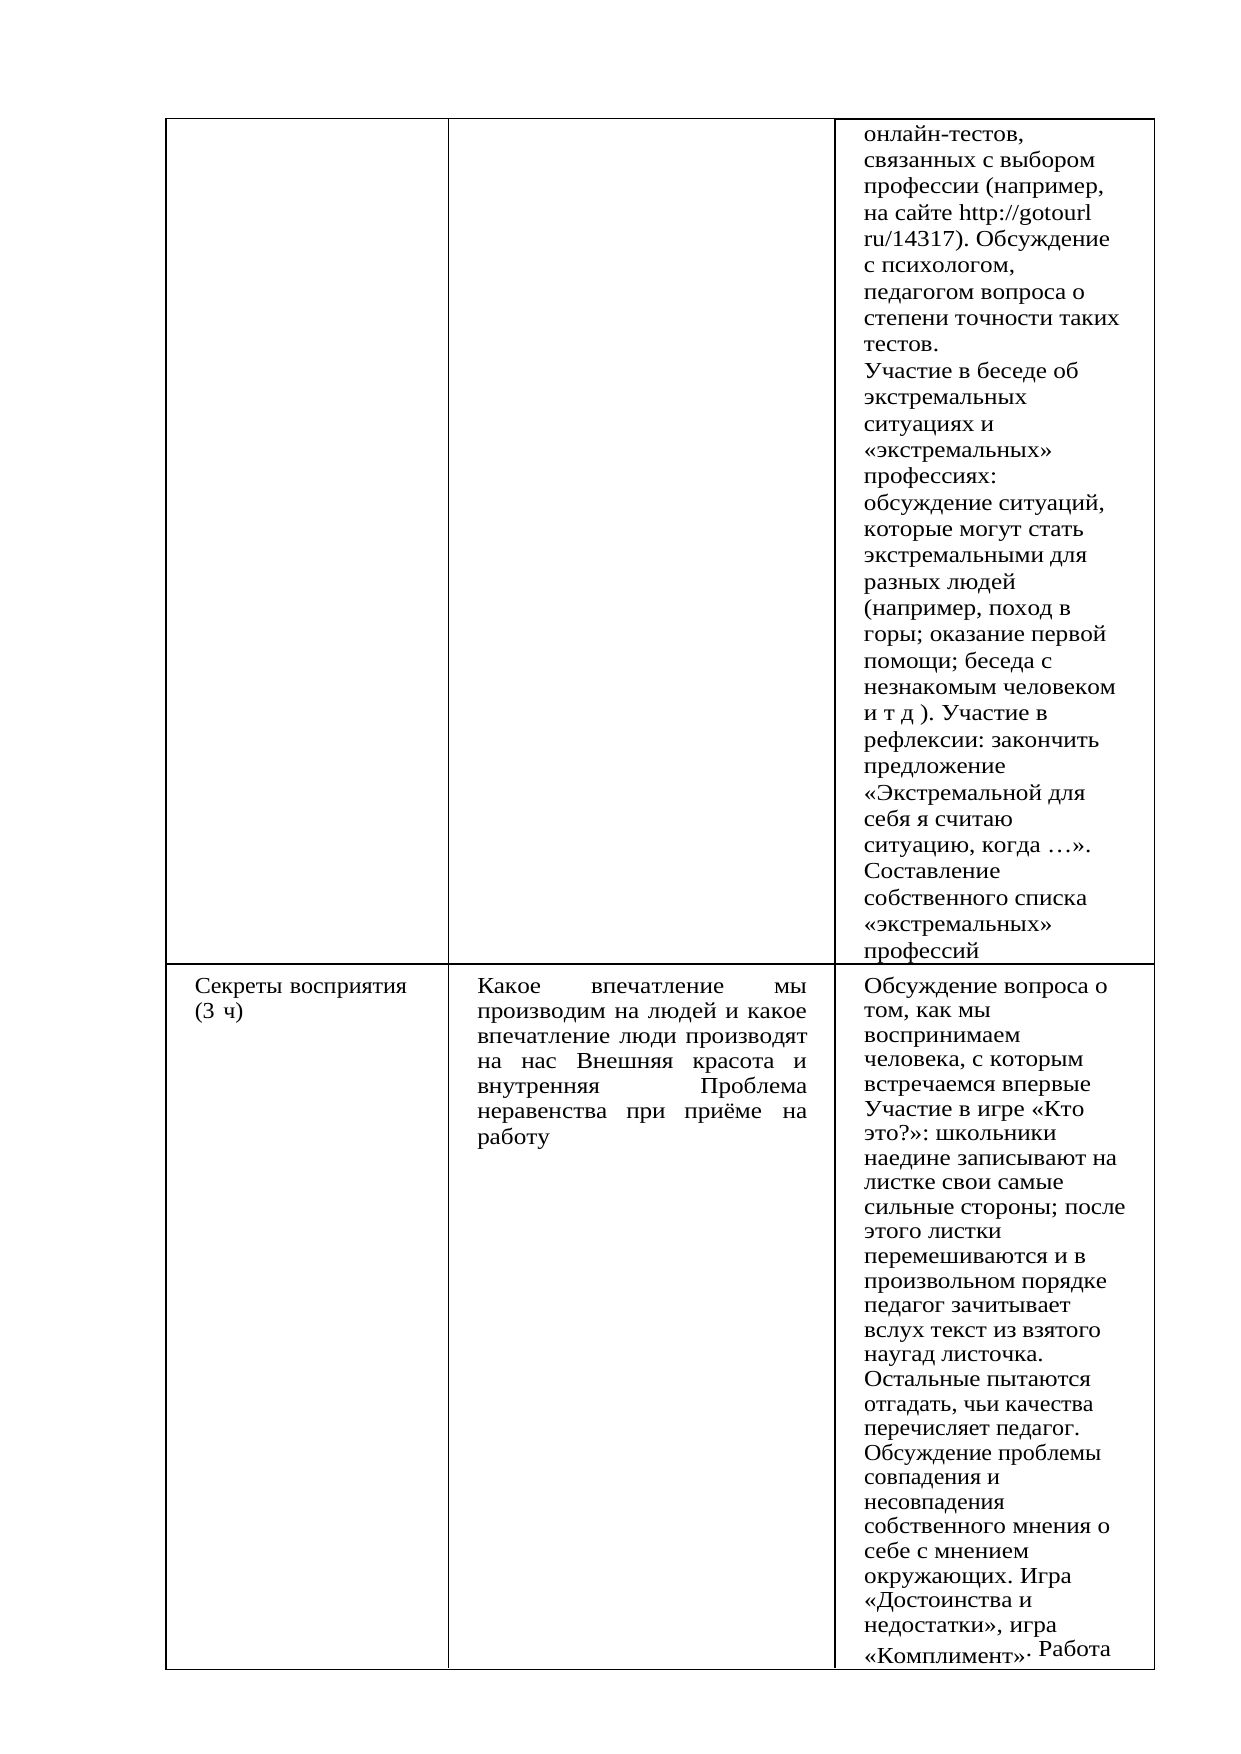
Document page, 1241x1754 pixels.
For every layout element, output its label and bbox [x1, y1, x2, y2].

table_cell [836, 965, 1154, 1668]
table_cell [167, 965, 448, 1668]
table_cell [449, 119, 834, 963]
table_cell [449, 965, 834, 1668]
table_cell [167, 119, 448, 963]
table_cell [836, 120, 1154, 963]
